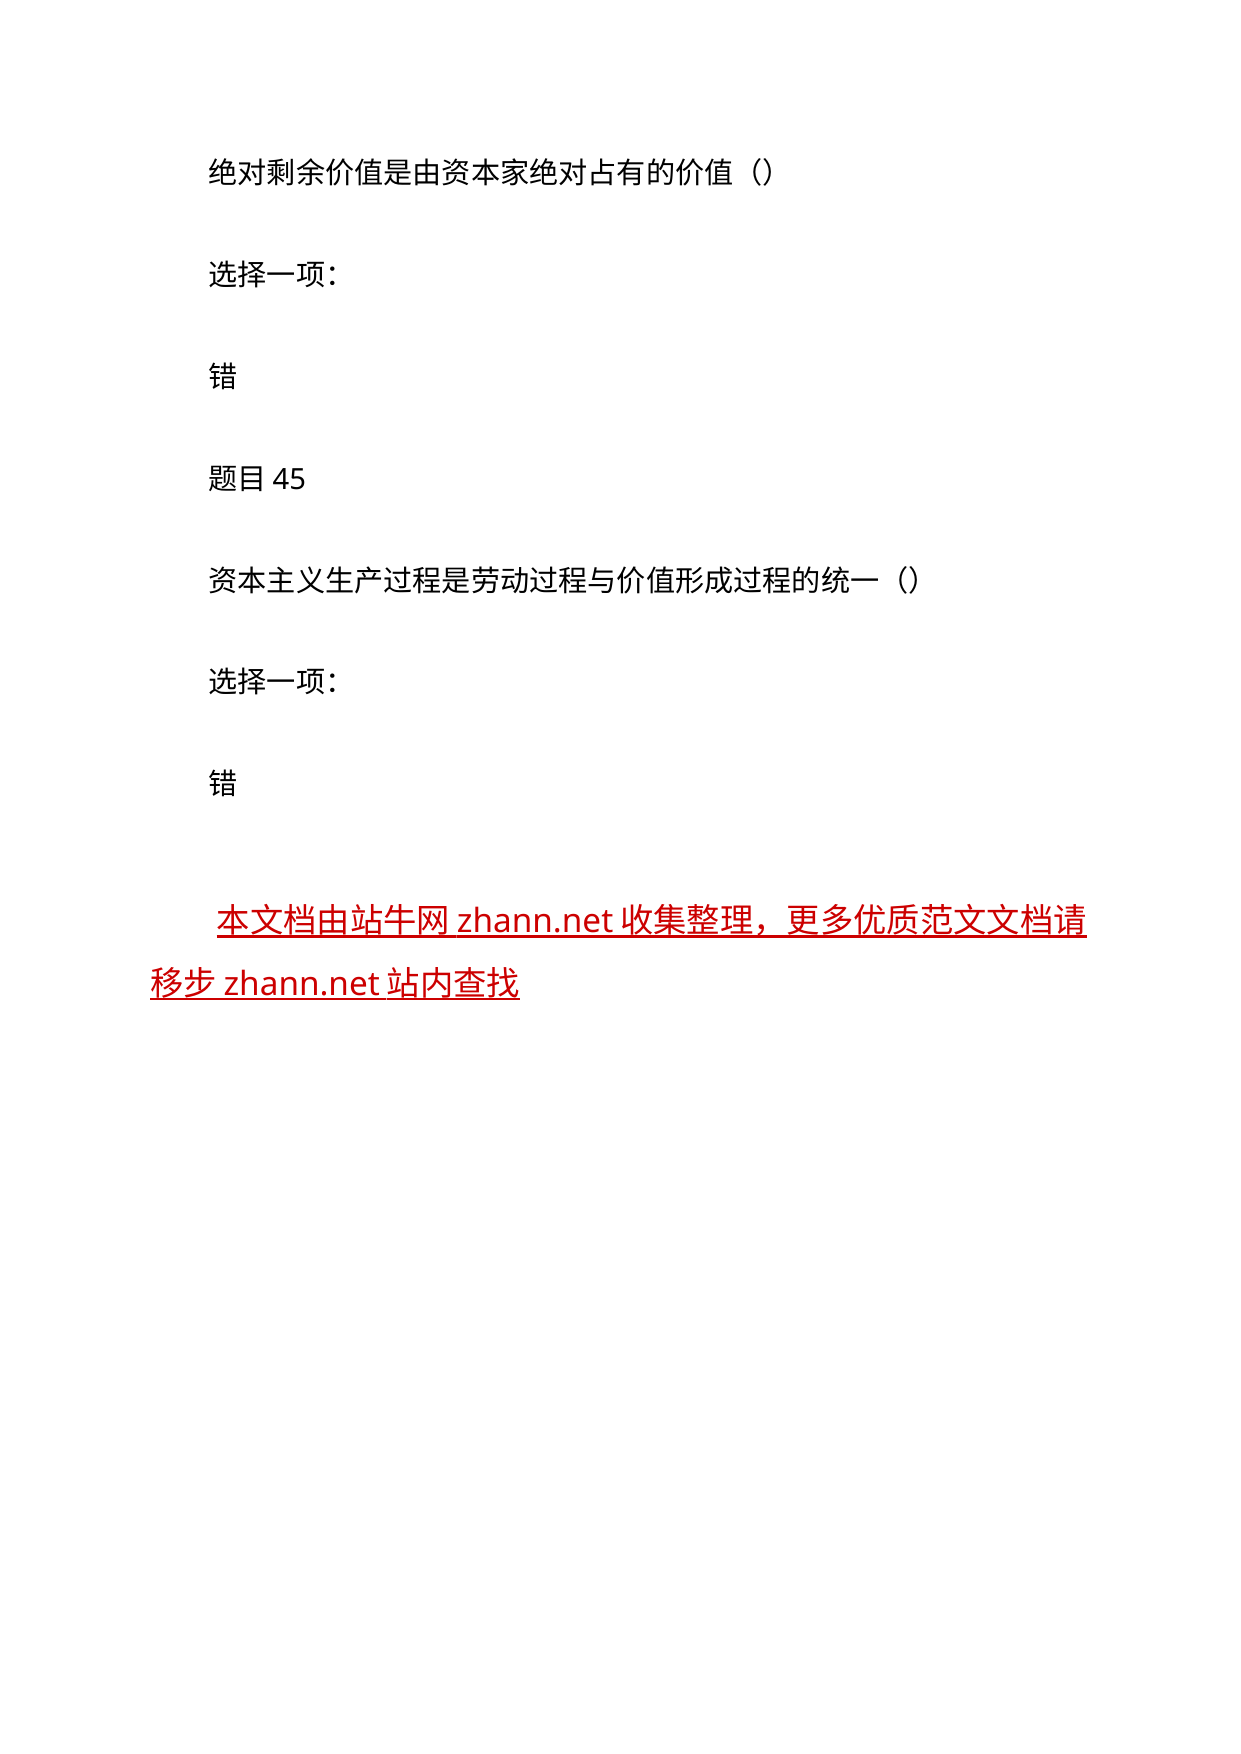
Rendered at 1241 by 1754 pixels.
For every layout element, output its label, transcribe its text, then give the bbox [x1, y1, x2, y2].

text 错 [150, 761, 1090, 803]
text 选择一项： [150, 252, 1090, 294]
text 资本主义生产过程是劳动过程与价值形成过程的统一（） [150, 557, 1090, 599]
text 题目45 [150, 455, 1090, 498]
text 错 [150, 353, 1090, 396]
text 本文档由站牛网zhann.net收集整理，更多优质范文文档请移步zhann.net站内查找 [150, 894, 1090, 1005]
text 绝对剩余价值是由资本家绝对占有的价值（） [150, 150, 1090, 192]
text 选择一项： [150, 659, 1090, 701]
